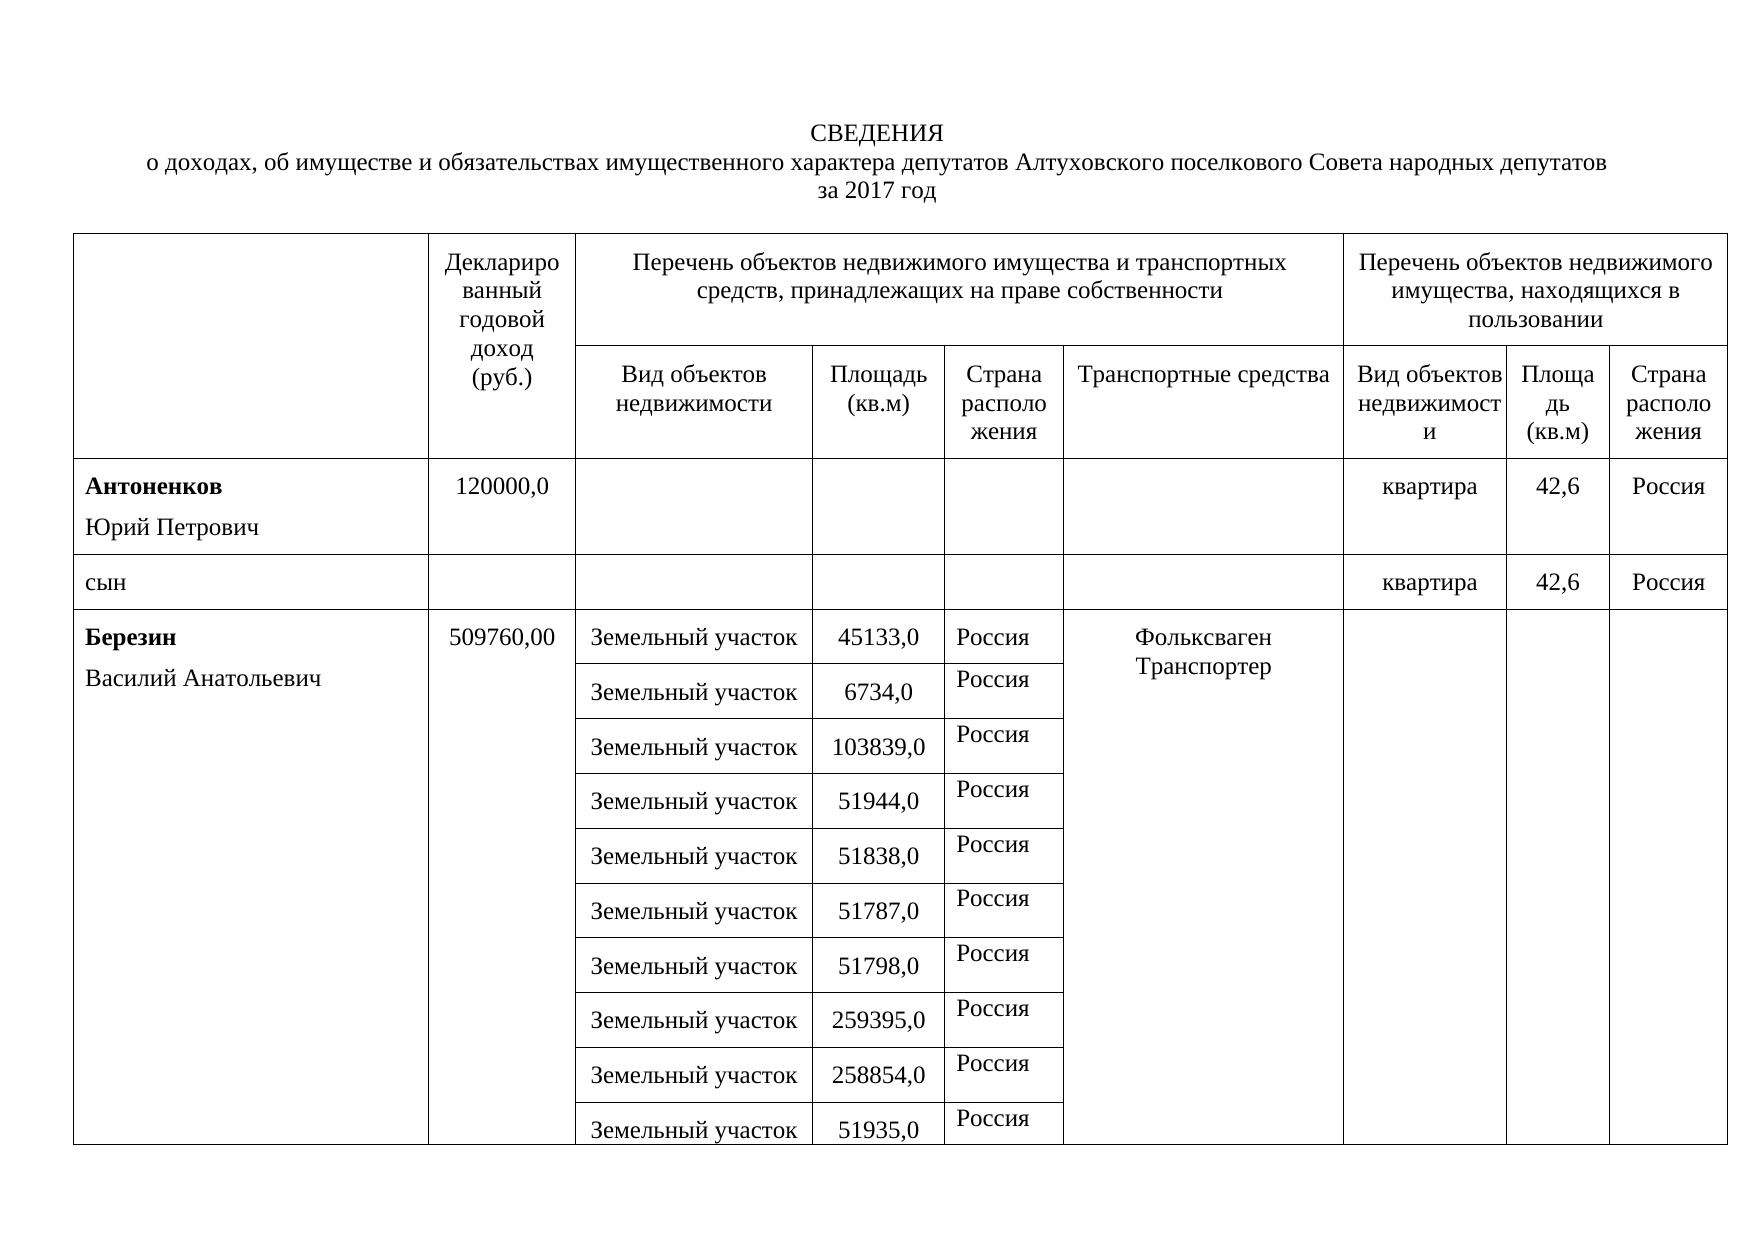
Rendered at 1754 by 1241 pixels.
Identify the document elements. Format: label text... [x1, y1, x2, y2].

table_cell Земельный участок [576, 938, 812, 992]
table_cell 42,6 [1507, 459, 1609, 554]
table_cell Земельный участок [576, 1048, 812, 1102]
table_cell Страна расположения [945, 346, 1063, 458]
table_cell Россия [945, 1048, 1063, 1102]
table_cell [813, 459, 944, 554]
table_cell Россия [945, 829, 1063, 882]
table_cell Россия [945, 1103, 1063, 1144]
table_cell квартира [1344, 459, 1506, 554]
table_cell Фольксваген Транспортер [1064, 610, 1343, 1144]
table_cell 103839,0 [813, 719, 944, 773]
table_cell 42,6 [1507, 555, 1609, 608]
table_cell Земельный участок [576, 610, 812, 663]
table_cell Транспортные средства [1064, 346, 1343, 458]
table_header [74, 234, 428, 458]
table_cell [1064, 555, 1343, 608]
table_cell Вид объектов недвижимости [1344, 346, 1506, 458]
table_cell Площадь (кв.м) [1507, 346, 1609, 458]
table_cell Россия [945, 938, 1063, 992]
table_cell Россия [1610, 555, 1727, 608]
text СВЕДЕНИЯ [118, 118, 1636, 147]
table_cell Антоненков Юрий Петрович [74, 459, 428, 554]
table_cell Земельный участок [576, 719, 812, 773]
table_cell Россия [945, 610, 1063, 663]
table_cell [945, 555, 1063, 608]
table_cell Земельный участок [576, 774, 812, 828]
table_cell [945, 459, 1063, 554]
text о доходах, об имуществе и обязательствах имущественного характера депутатов Алтуховского поселкового Совета народных депутатов за 2017 год [118, 147, 1636, 204]
table_cell [576, 555, 812, 608]
table_cell 6734,0 [813, 664, 944, 718]
table_cell Земельный участок [576, 829, 812, 882]
table_cell [813, 555, 944, 608]
table_cell Россия [945, 774, 1063, 828]
table_cell Россия [1610, 459, 1727, 554]
table_cell Россия [945, 664, 1063, 718]
table_cell Россия [945, 719, 1063, 773]
table_cell 45133,0 [813, 610, 944, 663]
table_cell Площадь (кв.м) [813, 346, 944, 458]
table_cell [1507, 610, 1609, 1144]
table_cell Земельный участок [576, 993, 812, 1047]
table_cell сын [74, 555, 428, 608]
table_cell Страна расположения [1610, 346, 1727, 458]
table_cell [1344, 610, 1506, 1144]
table_cell Земельный участок [576, 664, 812, 718]
table_header Перечень объектов недвижимого имущества и транспортных средств, принадлежащих на праве собственности [576, 234, 1343, 345]
table_cell [576, 459, 812, 554]
table_cell [1610, 610, 1727, 1144]
table_cell 51838,0 [813, 829, 944, 882]
table_cell Вид объектов недвижимости [576, 346, 812, 458]
table_header Перечень объектов недвижимого имущества, находящихся в пользовании [1344, 234, 1727, 345]
table_cell 258854,0 [813, 1048, 944, 1102]
table_cell Россия [945, 993, 1063, 1047]
table_cell Березин Василий Анатольевич [74, 610, 428, 1144]
table_header Декларированный годовой доход (руб.) [429, 234, 575, 458]
table_cell 51798,0 [813, 938, 944, 992]
table_cell [429, 555, 575, 608]
table_cell [1064, 459, 1343, 554]
table_cell Россия [945, 884, 1063, 937]
table_cell 51787,0 [813, 884, 944, 937]
table_cell 51935,0 [813, 1103, 944, 1144]
table_cell квартира [1344, 555, 1506, 608]
table_cell Земельный участок [576, 884, 812, 937]
table_cell 51944,0 [813, 774, 944, 828]
table_cell 509760,00 [429, 610, 575, 1144]
table_cell 120000,0 [429, 459, 575, 554]
table_cell Земельный участок [576, 1103, 812, 1144]
table_cell 259395,0 [813, 993, 944, 1047]
